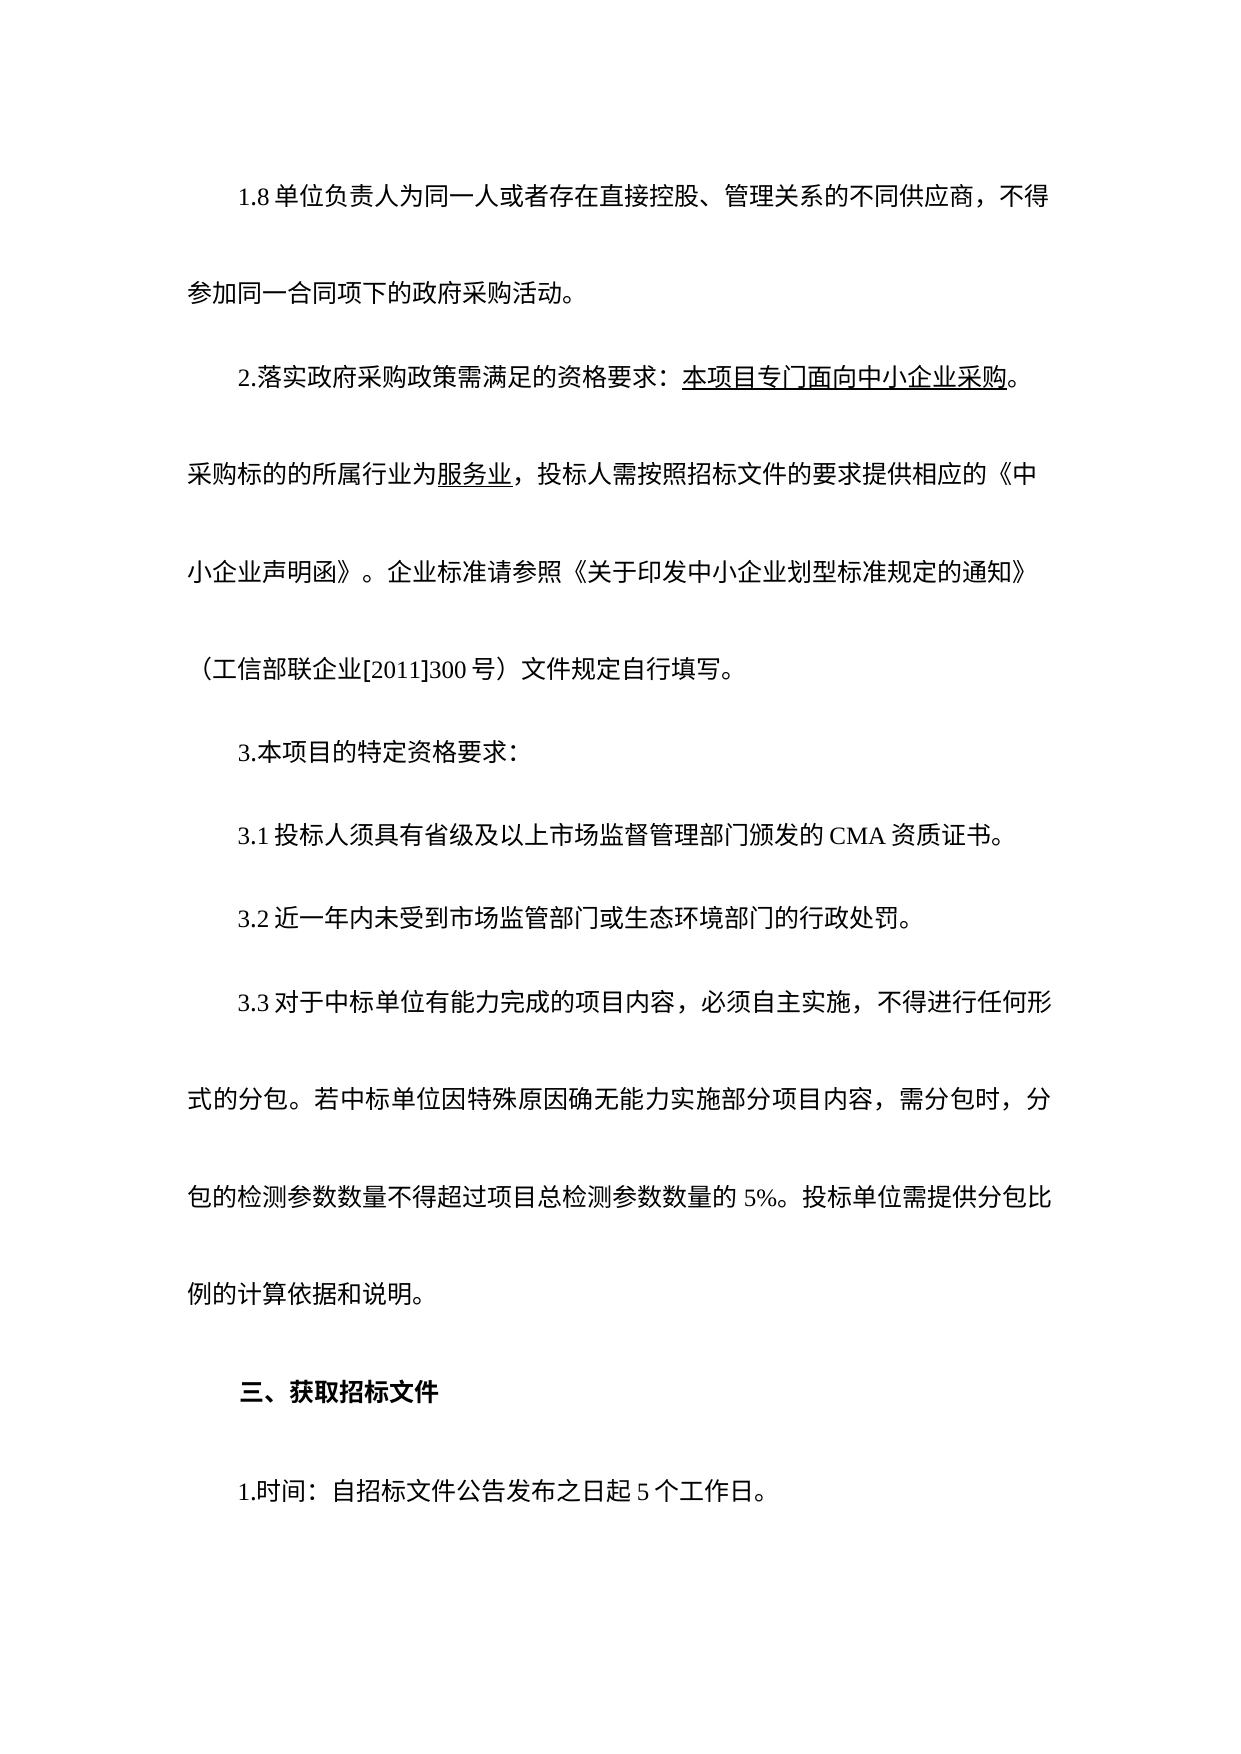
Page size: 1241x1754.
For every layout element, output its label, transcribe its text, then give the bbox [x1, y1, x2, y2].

text 2.落实政府采购政策需满足的资格要求：本项目专门面向中小企业采购。采购标的的所属行业为服务业，投标人需按照招标文件的要求提供相应的《中小企业声明函》。企业标准请参照《关于印发中小企业划型标准规定的通知》（工信部联企业[2011]300号）文件规定自行填写。 [187, 343, 1053, 700]
text 1.时间：自招标文件公告发布之日起5个工作日。 [187, 1457, 1053, 1522]
text 1.8单位负责人为同一人或者存在直接控股、管理关系的不同供应商，不得参加同一合同项下的政府采购活动。 [187, 162, 1053, 324]
text 3.2近一年内未受到市场监管部门或生态环境部门的行政处罚。 [187, 884, 1053, 949]
text 3.3对于中标单位有能力完成的项目内容，必须自主实施，不得进行任何形式的分包。若中标单位因特殊原因确无能力实施部分项目内容，需分包时，分包的检测参数数量不得超过项目总检测参数数量的5%。投标单位需提供分包比例的计算依据和说明。 [187, 968, 1053, 1325]
text 3.本项目的特定资格要求： [187, 718, 1053, 783]
text 三、获取招标文件 [187, 1358, 1053, 1423]
text 3.1投标人须具有省级及以上市场监督管理部门颁发的CMA资质证书。 [187, 801, 1053, 866]
